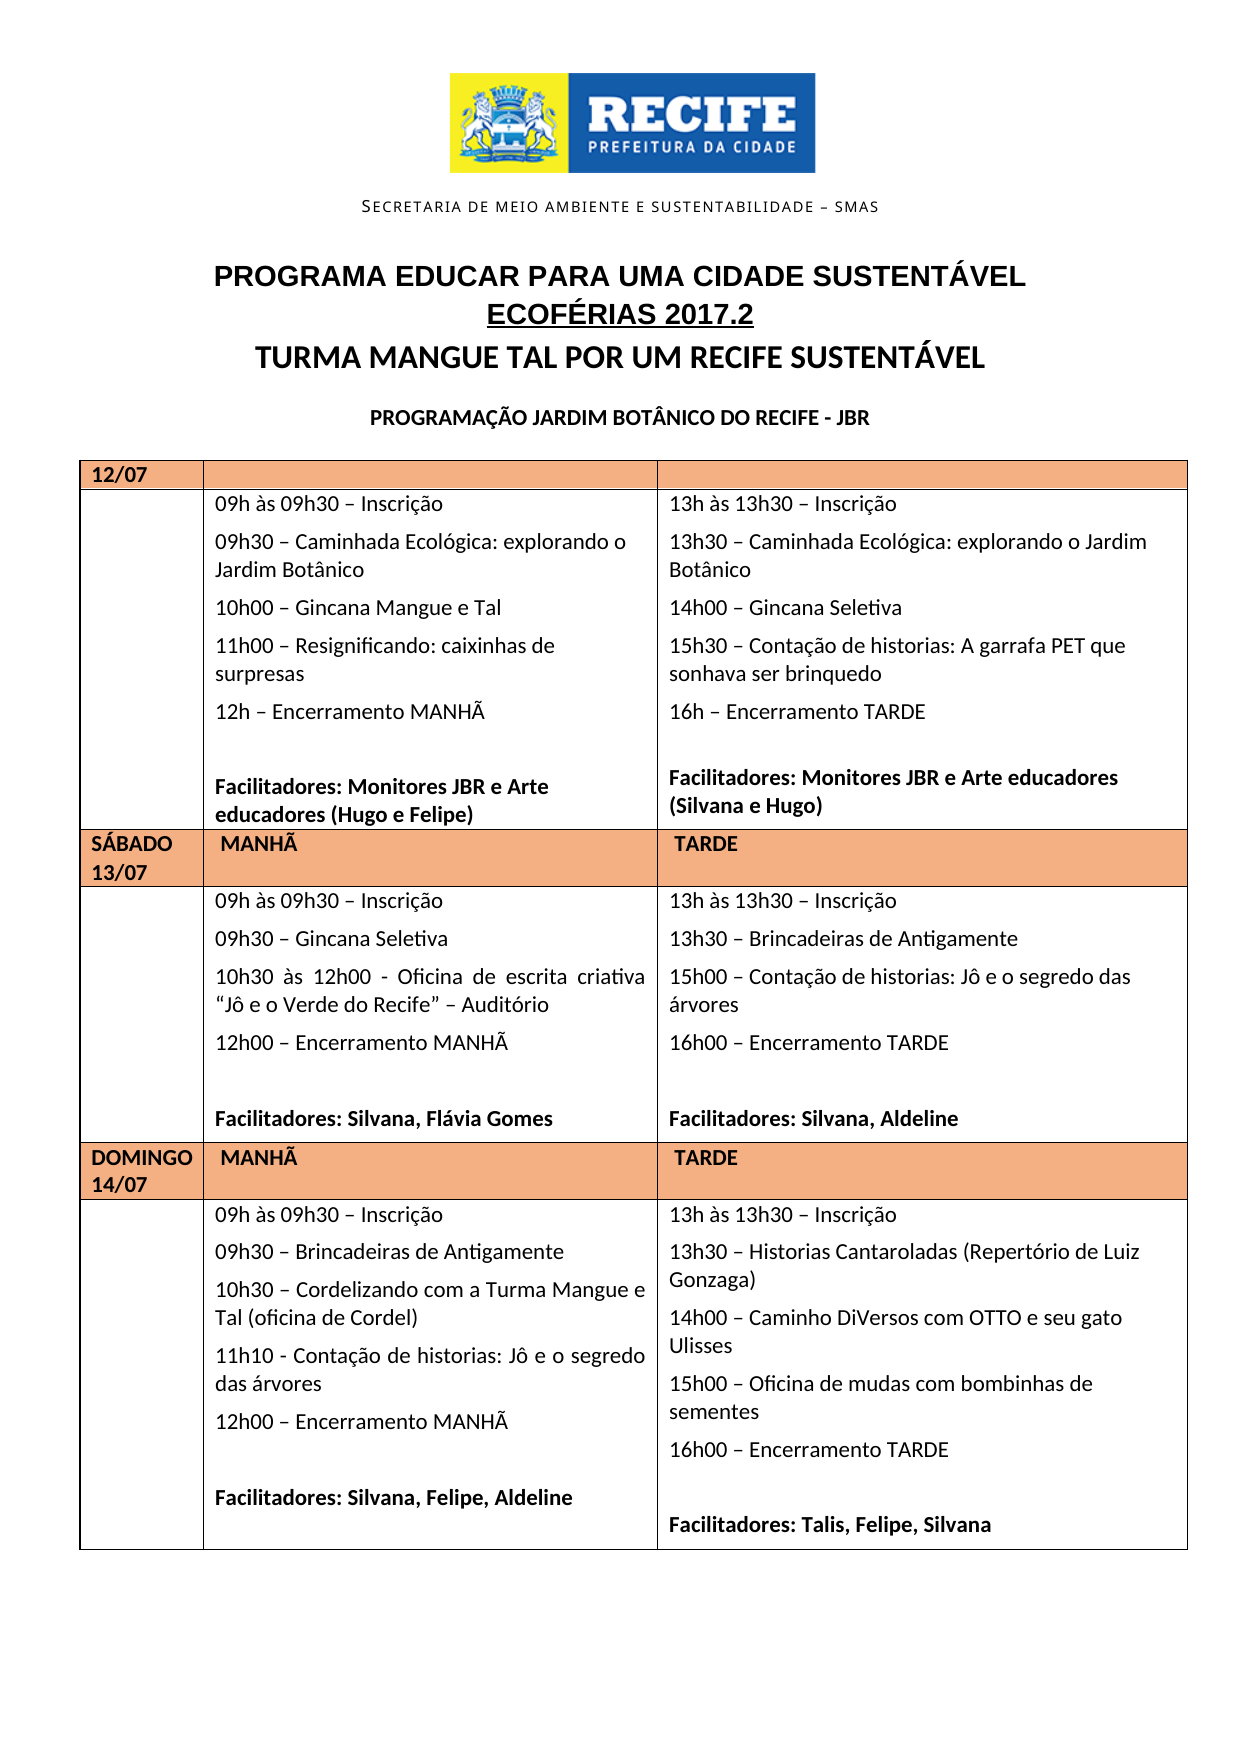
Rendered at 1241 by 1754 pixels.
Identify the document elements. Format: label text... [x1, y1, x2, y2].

table_cell [81, 490, 203, 828]
table_cell DOMINGO 14/07 [81, 1143, 203, 1199]
table_cell 09h às 09h30 – Inscrição 09h30 – Caminhada Ecológica: explorando o Jardim Botânico 10h00 – Gincana Mangue e Tal 11h00 – Resignificando: caixinhas de surpresas 12h – Encerramento MANHÃ Facilitadores: Monitores JBR e Arte educadores (Hugo e Felipe) [204, 490, 657, 828]
table_cell 13h às 13h30 – Inscrição 13h30 – Brincadeiras de Antigamente 15h00 – Contação de historias: Jô e o segredo das árvores 16h00 – Encerramento TARDE Facilitadores: Silvana, Aldeline [658, 887, 1187, 1142]
table_cell SEXTA 12/07 [81, 461, 203, 488]
picture [449, 73, 816, 173]
table_cell 13h às 13h30 – Inscrição 13h30 – Historias Cantaroladas (Repertório de Luiz Gonzaga) 14h00 – Caminho DiVersos com OTTO e seu gato Ulisses 15h00 – Oficina de mudas com bombinhas de sementes 16h00 – Encerramento TARDE Facilitadores: Talis, Felipe, Silvana [658, 1200, 1187, 1548]
table_cell MANHÃ [204, 461, 657, 488]
table_cell MANHÃ [204, 1143, 657, 1199]
table_cell TARDE [658, 461, 1187, 488]
table_cell 09h às 09h30 – Inscrição 09h30 – Gincana Seletiva 10h30 às 12h00 - Oficina de escrita criativa “Jô e o Verde do Recife” – Auditório 12h00 – Encerramento MANHÃ Facilitadores: Silvana, Flávia Gomes [204, 887, 657, 1142]
table_cell SÁBADO 13/07 [81, 830, 203, 886]
table_cell 09h às 09h30 – Inscrição 09h30 – Brincadeiras de Antigamente 10h30 – Cordelizando com a Turma Mangue e Tal (oficina de Cordel) 11h10 - Contação de historias: Jô e o segredo das árvores 12h00 – Encerramento MANHÃ Facilitadores: Silvana, Felipe, Aldeline [204, 1200, 657, 1548]
table_cell TARDE [658, 1143, 1187, 1199]
table_cell 13h às 13h30 – Inscrição 13h30 – Caminhada Ecológica: explorando o Jardim Botânico 14h00 – Gincana Seletiva 15h30 – Contação de historias: A garrafa PET que sonhava ser brinquedo 16h – Encerramento TARDE Facilitadores: Monitores JBR e Arte educadores (Silvana e Hugo) [658, 490, 1187, 828]
table_cell TARDE [658, 830, 1187, 886]
table_cell [81, 1200, 203, 1548]
table_cell MANHÃ [204, 830, 657, 886]
table_cell [81, 887, 203, 1142]
